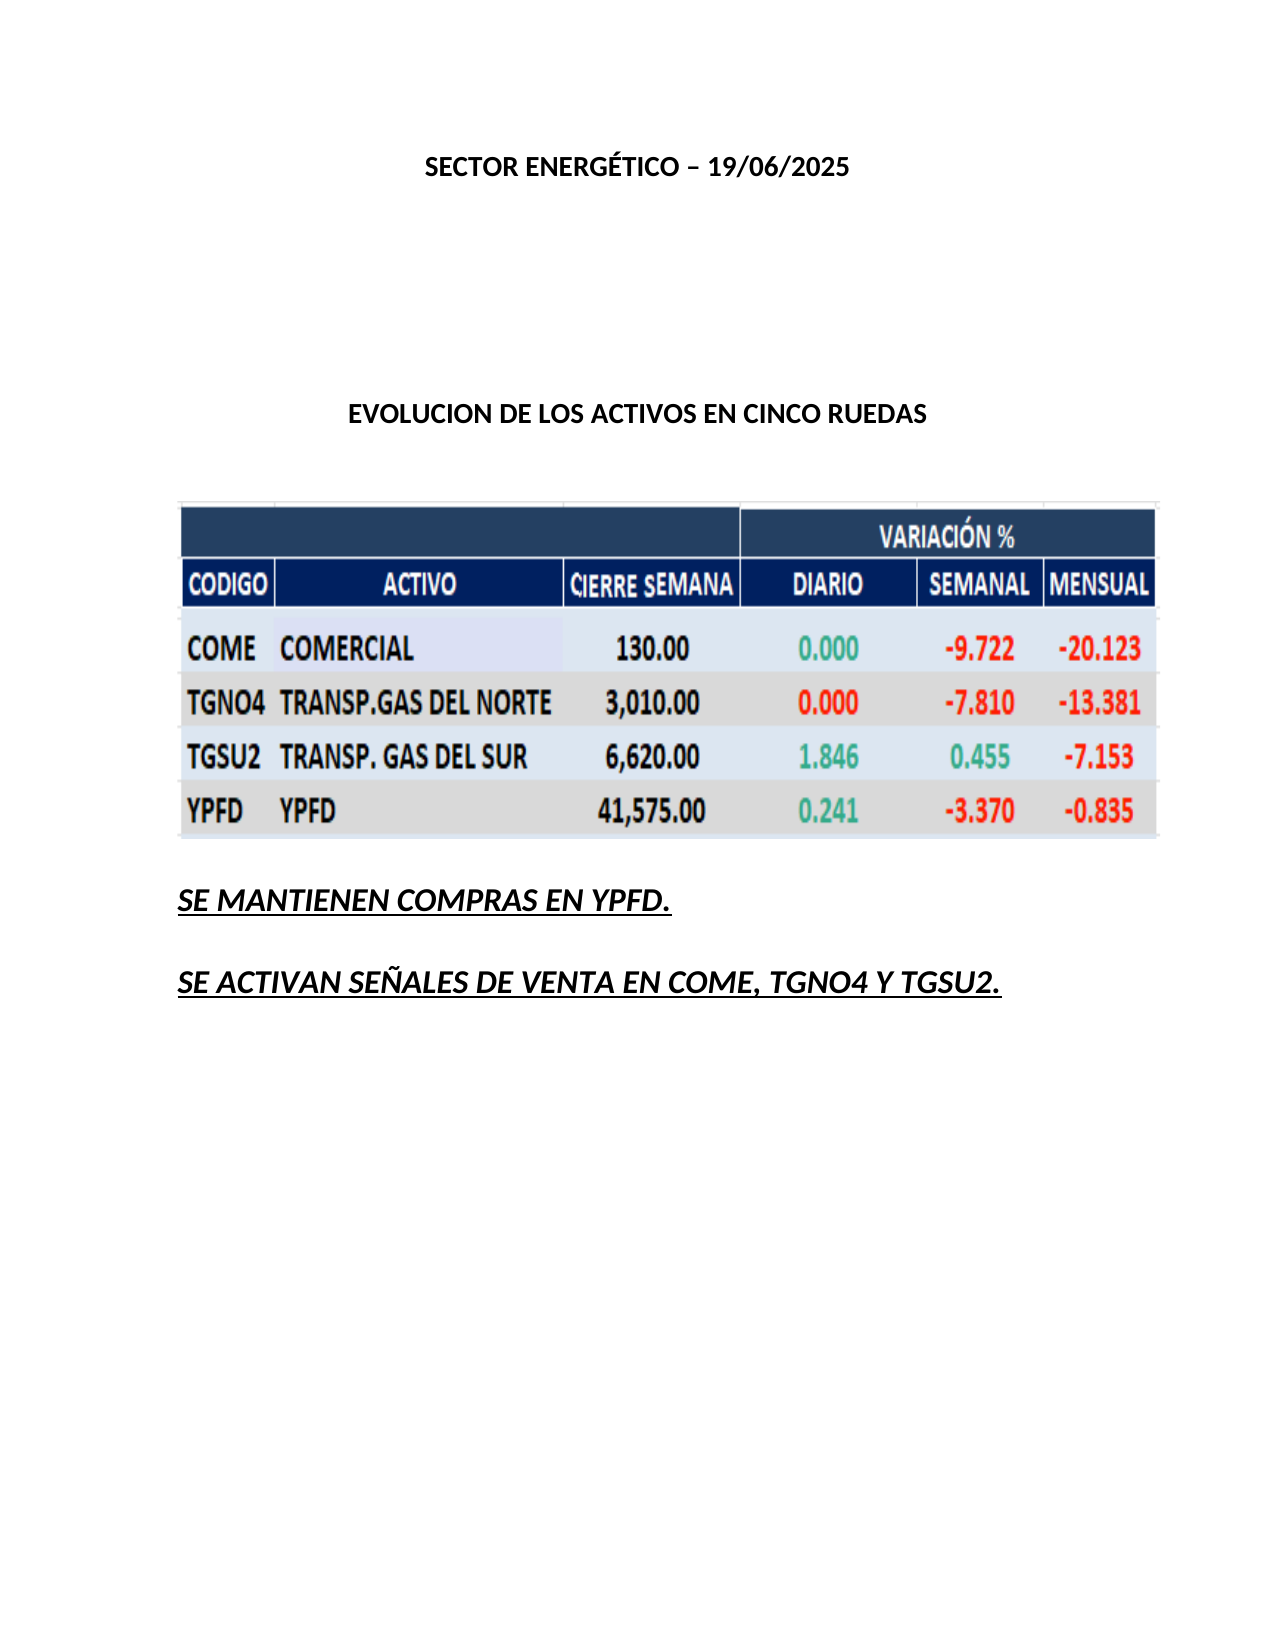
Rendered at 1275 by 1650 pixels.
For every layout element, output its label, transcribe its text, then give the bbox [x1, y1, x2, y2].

picture [177, 501, 1161, 839]
text SE ACTIVAN SEÑALES DE VENTA EN COME, TGNO4 Y TGSU2. [177, 961, 1098, 1002]
text SECTOR ENERGÉTICO – 19/06/2025 [177, 148, 1098, 183]
text EVOLUCION DE LOS ACTIVOS EN CINCO RUEDAS [177, 395, 1098, 430]
text SE MANTIENEN COMPRAS EN YPFD. [177, 879, 1098, 920]
